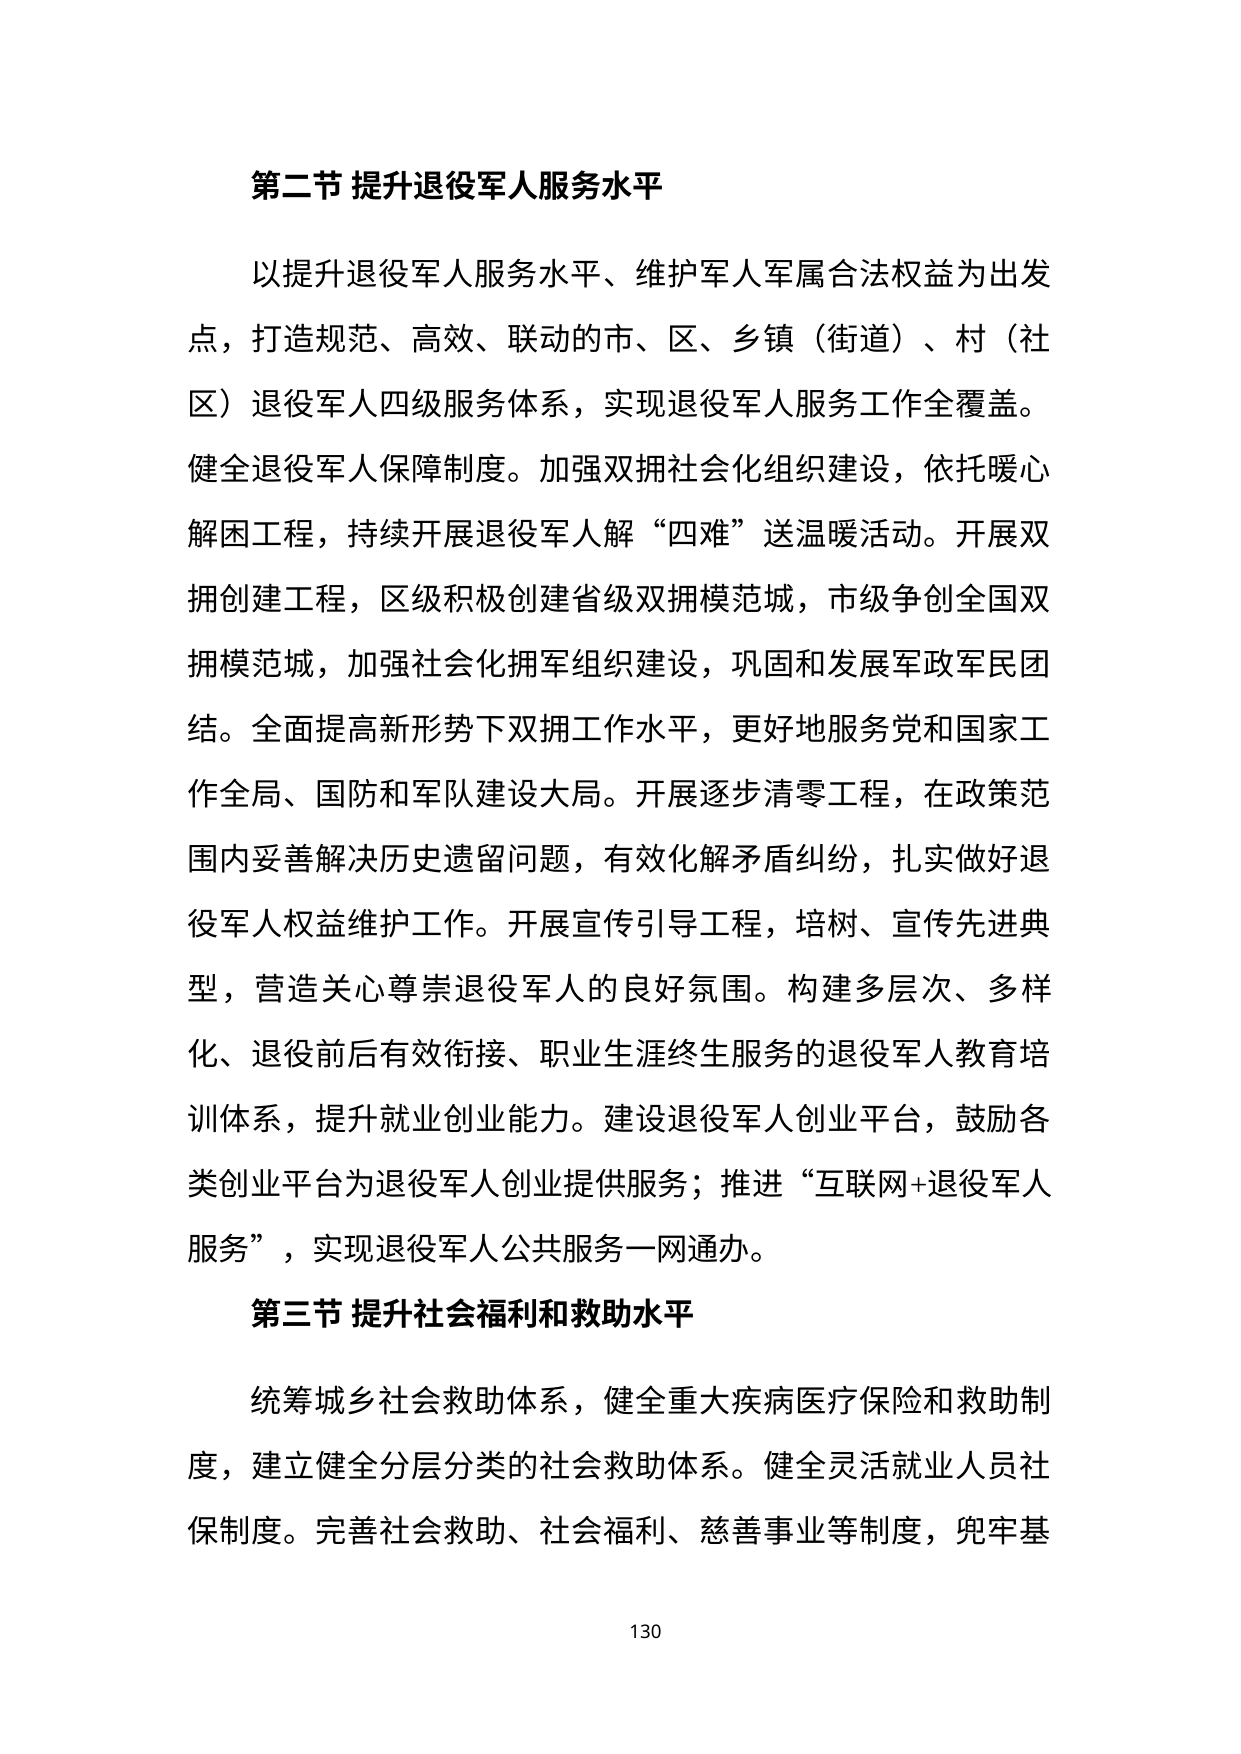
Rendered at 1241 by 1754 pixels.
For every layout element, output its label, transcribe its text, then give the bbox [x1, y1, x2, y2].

subtitle 第二节 提升退役军人服务水平 [187, 151, 1053, 216]
text 以提升退役军人服务水平、维护军人军属合法权益为出发点，打造规范、高效、联动的市、区、乡镇（街道）、村（社区）退役军人四级服务体系，实现退役军人服务工作全覆盖。健全退役军人保障制度。加强双拥社会化组织建设，依托暖心解困工程，持续开展退役军人解“四难”送温暖活动。开展双拥创建工程，区级积极创建省级双拥模范城，市级争创全国双拥模范城，加强社会化拥军组织建设，巩固和发展军政军民团结。全面提高新形势下双拥工作水平，更好地服务党和国家工作全局、国防和军队建设大局。开展逐步清零工程，在政策范围内妥善解决历史遗留问题，有效化解矛盾纠纷，扎实做好退役军人权益维护工作。开展宣传引导工程，培树、宣传先进典型，营造关心尊崇退役军人的良好氛围。构建多层次、多样化、退役前后有效衔接、职业生涯终生服务的退役军人教育培训体系，提升就业创业能力。建设退役军人创业平台，鼓励各类创业平台为退役军人创业提供服务；推进“互联网+退役军人服务”，实现退役军人公共服务一网通办。 [187, 239, 1053, 1279]
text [187, 1366, 1053, 1561]
subtitle 第三节 提升社会福利和救助水平 [187, 1279, 1053, 1344]
